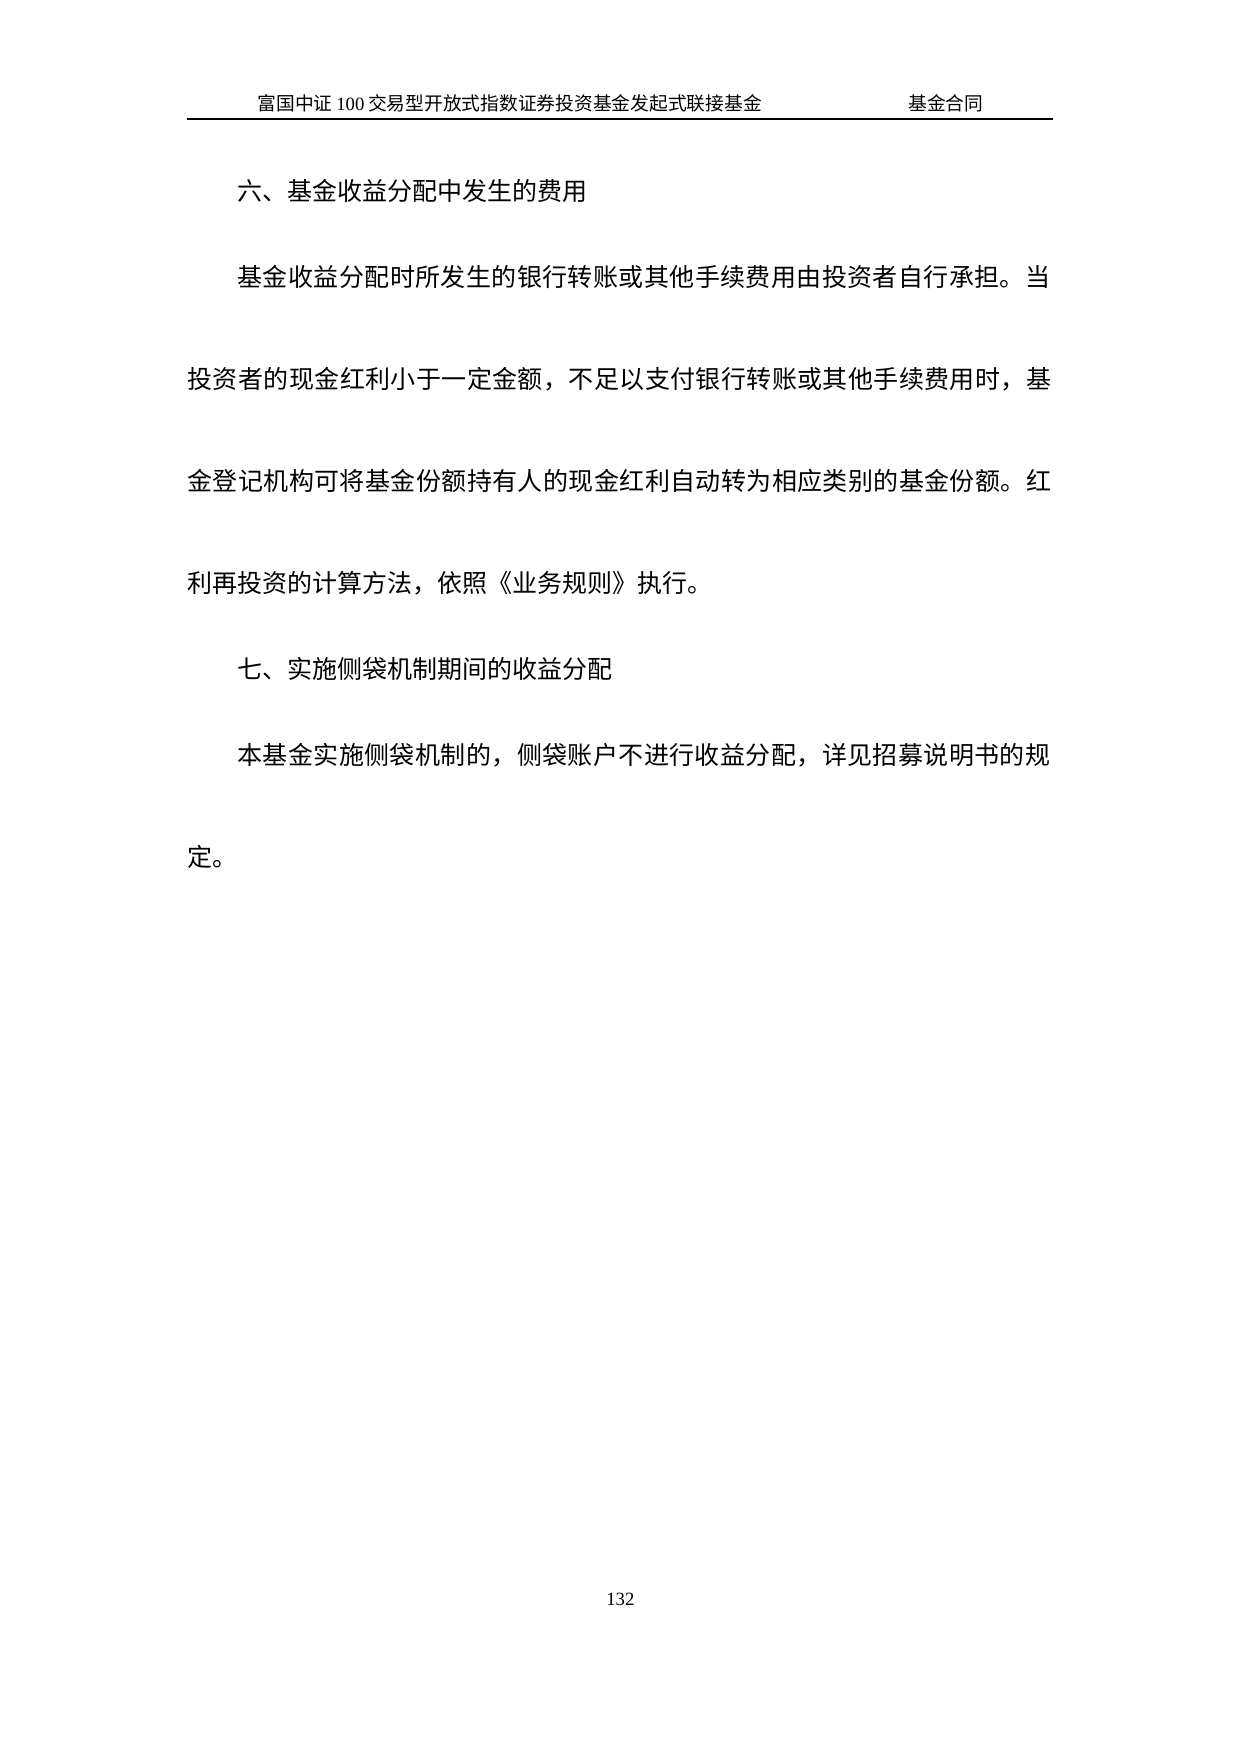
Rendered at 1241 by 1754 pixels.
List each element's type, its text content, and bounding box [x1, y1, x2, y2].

text 基金收益分配时所发生的银行转账或其他手续费用由投资者自行承担。当投资者的现金红利小于一定金额，不足以支付银行转账或其他手续费用时，基金登记机构可将基金份额持有人的现金红利自动转为相应类别的基金份额。红利再投资的计算方法，依照《业务规则》执行。 [187, 242, 1053, 615]
text 七、实施侧袋机制期间的收益分配 [187, 633, 1053, 701]
text 六、基金收益分配中发生的费用 [187, 156, 1053, 224]
text 本基金实施侧袋机制的，侧袋账户不进行收益分配，详见招募说明书的规定。 [187, 719, 1053, 889]
